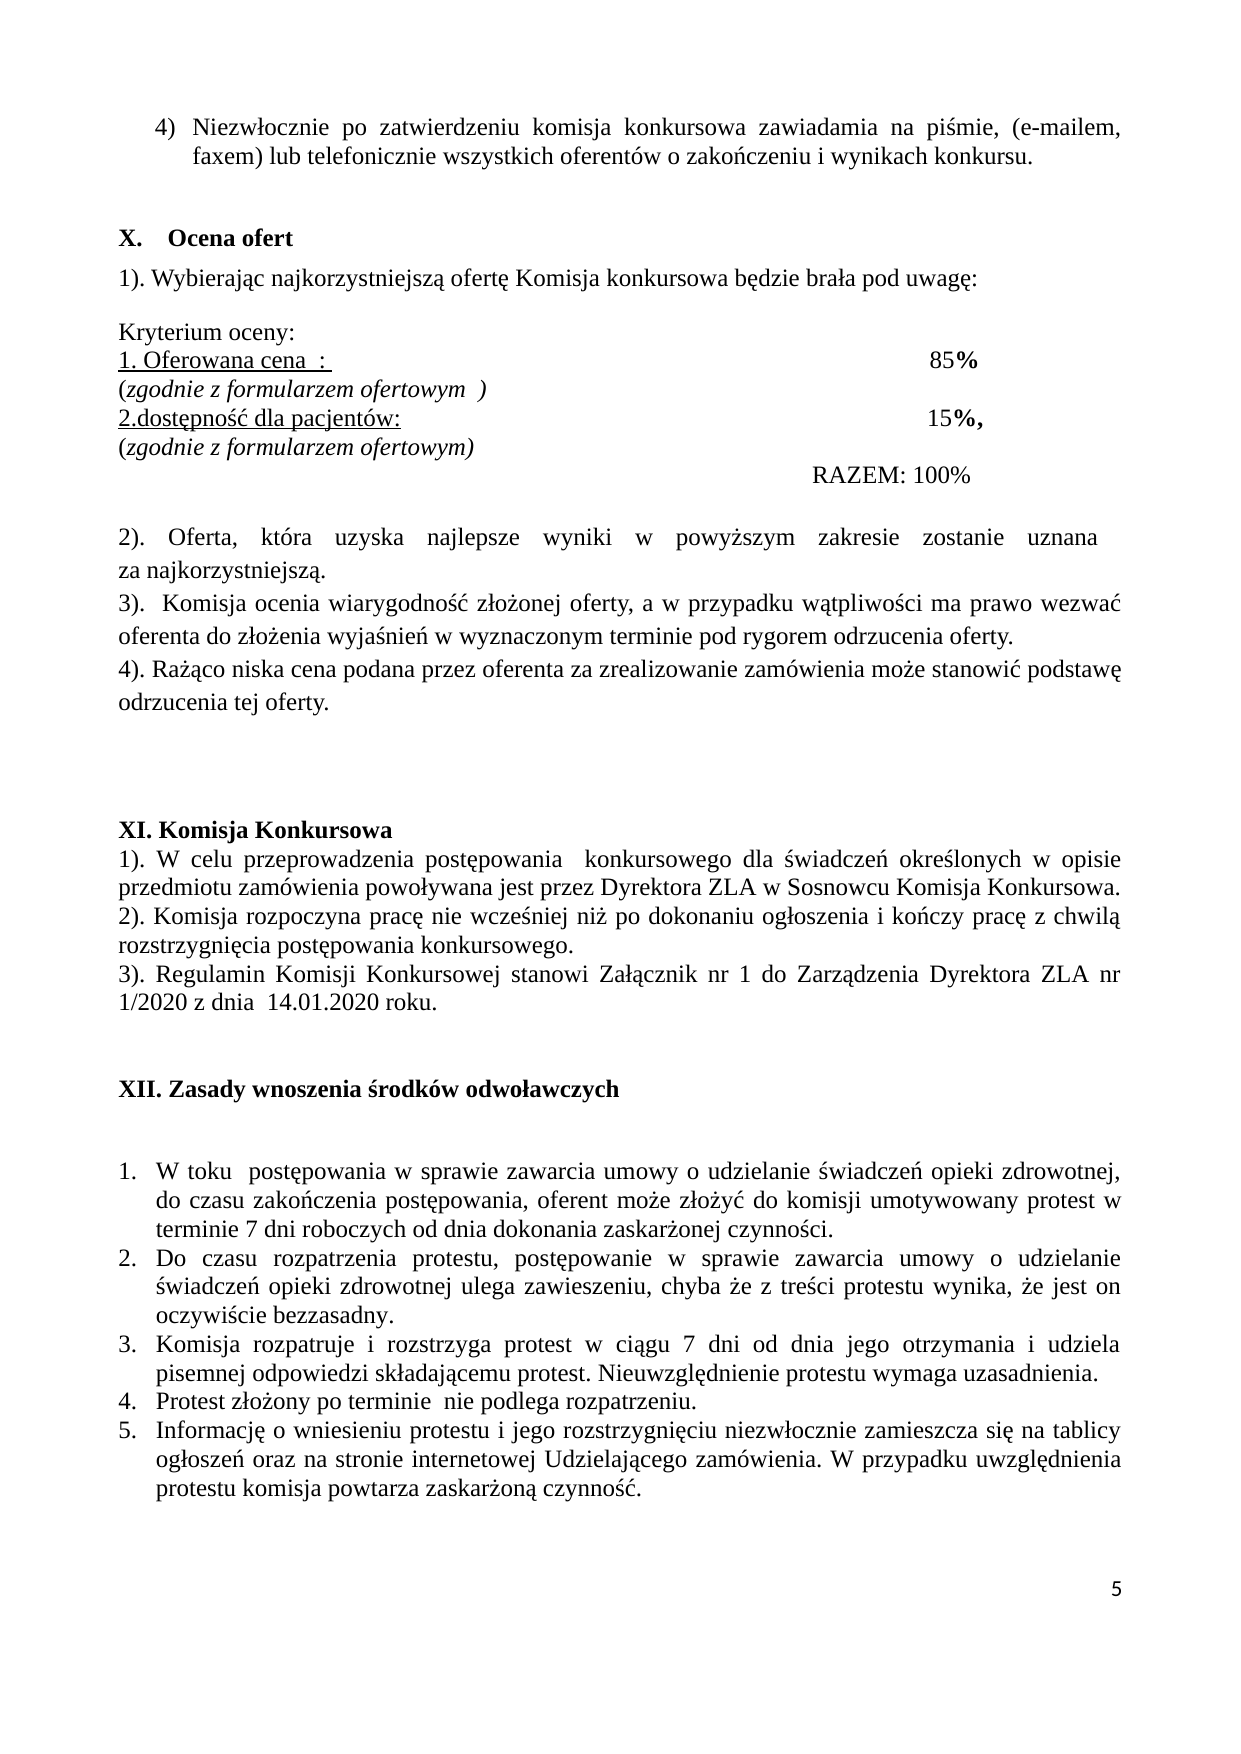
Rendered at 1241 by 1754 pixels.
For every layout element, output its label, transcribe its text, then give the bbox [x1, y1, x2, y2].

text (zgodnie z formularzem ofertowym) [118, 432, 1122, 460]
text (zgodnie z formularzem ofertowym ) [118, 374, 1122, 403]
list Protest złożony po terminie nie podlega rozpatrzeniu. [118, 1386, 1122, 1415]
text 4). Rażąco niska cena podana przez oferenta za zrealizowanie zamówienia może stanowić podstawę odrzucenia tej oferty. [118, 654, 1122, 716]
text 2). Oferta, która uzyska najlepsze wyniki w powyższym zakresie zostanie uznana za najkorzystniejszą. [118, 522, 1122, 584]
text XI. Komisja Konkursowa [118, 815, 1122, 844]
text 1). W celu przeprowadzenia postępowania konkursowego dla świadczeń określonych w opisie przedmiotu zamówienia powoływana jest przez Dyrektora ZLA w Sosnowcu Komisja Konkursowa. [118, 844, 1122, 901]
subtitle X. Ocena ofert [118, 223, 1122, 252]
list Do czasu rozpatrzenia protestu, postępowanie w sprawie zawarcia umowy o udzielanie świadczeń opieki zdrowotnej ulega zawieszeniu, chyba że z treści protestu wynika, że jest on oczywiście bezzasadny. [118, 1243, 1122, 1329]
text 3). Regulamin Komisji Konkursowej stanowi Załącznik nr 1 do Zarządzenia Dyrektora ZLA nr 1/2020 z dnia 14.01.2020 roku. [118, 959, 1122, 1016]
list Komisja rozpatruje i rozstrzyga protest w ciągu 7 dni od dnia jego otrzymania i udziela pisemnej odpowiedzi składającemu protest. Nieuwzględnienie protestu wymaga uzasadnienia. [118, 1329, 1122, 1386]
text 1. Oferowana cena : 85% [118, 345, 1122, 374]
list Informację o wniesieniu protestu i jego rozstrzygnięciu niezwłocznie zamieszcza się na tablicy ogłoszeń oraz na stronie internetowej Udzielającego zamówienia. W przypadku uwzględnienia protestu komisja powtarza zaskarżoną czynność. [118, 1415, 1122, 1501]
text 3). Komisja ocenia wiarygodność złożonej oferty, a w przypadku wątpliwości ma prawo wezwać oferenta do złożenia wyjaśnień w wyznaczonym terminie pod rygorem odrzucenia oferty. [118, 588, 1122, 650]
list Niezwłocznie po zatwierdzeniu komisja konkursowa zawiadamia na piśmie, (e-mailem, faxem) lub telefonicznie wszystkich oferentów o zakończeniu i wynikach konkursu. [154, 112, 1122, 170]
text 1). Wybierając najkorzystniejszą ofertę Komisja konkursowa będzie brała pod uwagę: [118, 263, 1122, 291]
text XII. Zasady wnoszenia środków odwoławczych [118, 1074, 1122, 1102]
text 2). Komisja rozpoczyna pracę nie wcześniej niż po dokonaniu ogłoszenia i kończy pracę z chwilą rozstrzygnięcia postępowania konkursowego. [118, 901, 1122, 959]
text Kryterium oceny: [118, 317, 1122, 345]
text 2.dostępność dla pacjentów: 15%, [118, 403, 1122, 432]
list W toku postępowania w sprawie zawarcia umowy o udzielanie świadczeń opieki zdrowotnej, do czasu zakończenia postępowania, oferent może złożyć do komisji umotywowany protest w terminie 7 dni roboczych od dnia dokonania zaskarżonej czynności. [118, 1156, 1122, 1243]
subtitle RAZEM: 100% [118, 460, 1122, 489]
